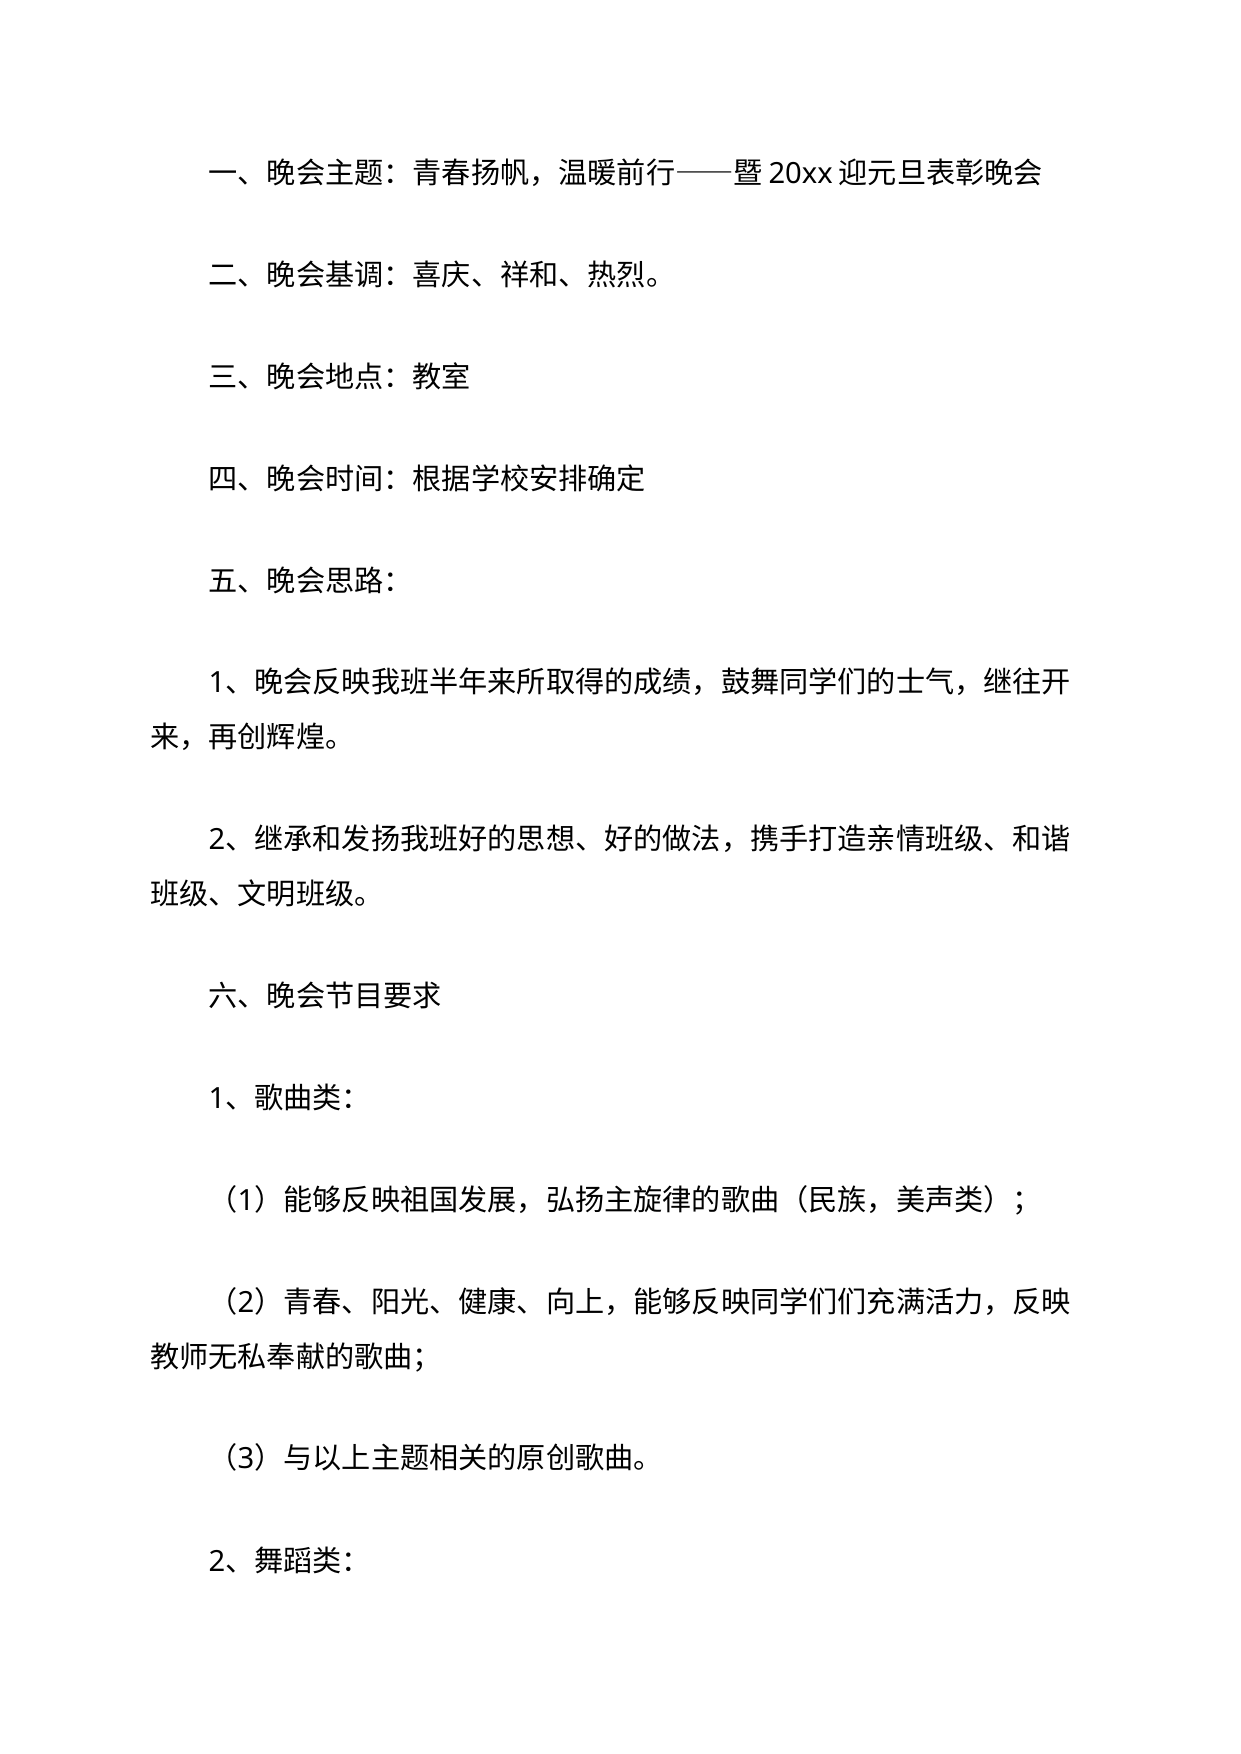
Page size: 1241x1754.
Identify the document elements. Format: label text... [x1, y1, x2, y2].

text （3）与以上主题相关的原创歌曲。 [150, 1435, 1090, 1477]
text 一、晚会主题：青春扬帆，温暖前行——暨20xx迎元旦表彰晚会 [150, 150, 1090, 192]
text 五、晚会思路： [150, 557, 1090, 599]
text 四、晚会时间：根据学校安排确定 [150, 456, 1090, 498]
text 2、舞蹈类： [150, 1537, 1090, 1579]
text （2）青春、阳光、健康、向上，能够反映同学们们充满活力，反映教师无私奉献的歌曲； [150, 1278, 1090, 1376]
text 六、晚会节目要求 [150, 973, 1090, 1015]
text 二、晚会基调：喜庆、祥和、热烈。 [150, 252, 1090, 294]
text 2、继承和发扬我班好的思想、好的做法，携手打造亲情班级、和谐班级、文明班级。 [150, 816, 1090, 913]
text 1、晚会反映我班半年来所取得的成绩，鼓舞同学们的士气，继往开来，再创辉煌。 [150, 659, 1090, 756]
text 三、晚会地点：教室 [150, 354, 1090, 396]
text （1）能够反映祖国发展，弘扬主旋律的歌曲（民族，美声类）； [150, 1176, 1090, 1219]
text 1、歌曲类： [150, 1074, 1090, 1117]
